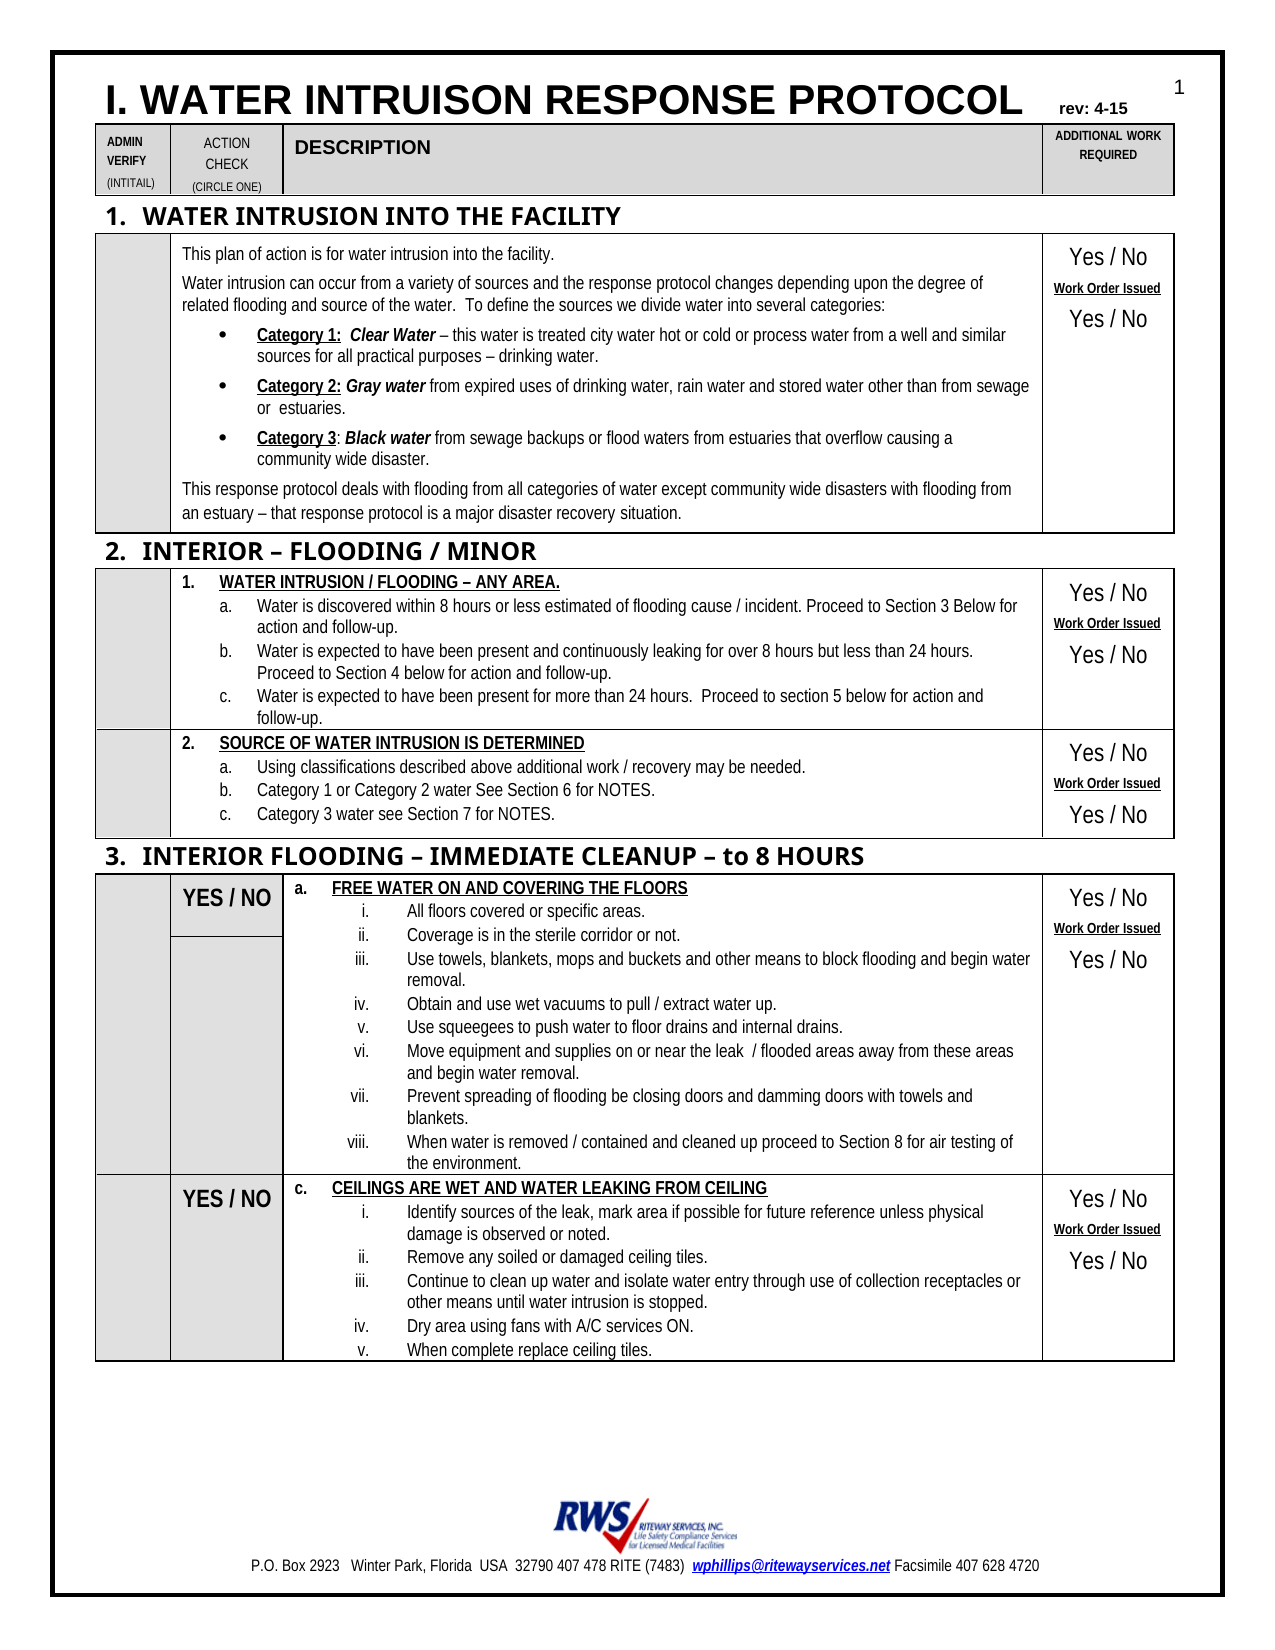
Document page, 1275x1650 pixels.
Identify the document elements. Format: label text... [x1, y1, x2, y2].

table_header YES / NO [171, 875, 282, 936]
table_cell [96, 730, 170, 837]
picture [552, 1497, 738, 1556]
table_cell YES / NO [171, 1175, 282, 1360]
table_header WATER INTRUSION / FLOODING – ANY AREA. Water is discovered within 8 hours or less estimated of flooding cause / incident. Proceed to Section 3 Below for action and follow-up. Water is expected to have been present and continuously leaking for over 8 hours but less than 24 hours. Proceed to Section 4 below for action and follow-up. Water is expected to have been present for more than 24 hours. Proceed to section 5 below for action and follow-up. [171, 569, 1042, 728]
table_header FREE WATER ON AND COVERING THE FLOORS All floors covered or specific areas. Coverage is in the sterile corridor or not. Use towels, blankets, mops and buckets and other means to block flooding and begin water removal. Obtain and use wet vacuums to pull / extract water up. Use squeegees to push water to floor drains and internal drains. Move equipment and supplies on or near the leak / flooded areas away from these areas and begin water removal. Prevent spreading of flooding be closing doors and damming doors with towels and blankets. When water is removed / contained and cleaned up proceed to Section 8 for air testing of the environment. [284, 875, 1042, 1174]
list INTERIOR FLOODING – IMMEDIATE CLEANUP – to 8 HOURS [105, 839, 1185, 873]
table_header [96, 234, 170, 532]
table_header [96, 875, 170, 1174]
table_header Yes / No Work Order Issued Yes / No [1043, 569, 1173, 728]
list WATER INTRUSION INTO THE FACILITY [105, 198, 1185, 232]
table_cell Yes / No Work Order Issued Yes / No [1043, 730, 1173, 837]
table_cell [96, 1175, 170, 1360]
table_cell CEILINGS ARE WET AND WATER LEAKING FROM CEILING Identify sources of the leak, mark area if possible for future reference unless physical damage is observed or noted. Remove any soiled or damaged ceiling tiles. Continue to clean up water and isolate water entry through use of collection receptacles or other means until water intrusion is stopped. Dry area using fans with A/C services ON. When complete replace ceiling tiles. [284, 1175, 1042, 1360]
table_cell Yes / No Work Order Issued Yes / No [1043, 1175, 1173, 1360]
list INTERIOR – FLOODING / MINOR [105, 533, 1185, 568]
table_cell [171, 937, 282, 1174]
table_header This plan of action is for water intrusion into the facility. Water intrusion can occur from a variety of sources and the response protocol changes depending upon the degree of related flooding and source of the water. To define the sources we divide water into several categories: Category 1: Clear Water – this water is treated city water hot or cold or process water from a well and similar sources for all practical purposes – drinking water. Category 2: Gray water from expired uses of drinking water, rain water and stored water other than from sewage or estuaries. Category 3: Black water from sewage backups or flood waters from estuaries that overflow causing a community wide disaster. This response protocol deals with flooding from all categories of water except community wide disasters with flooding from an estuary – that response protocol is a major disaster recovery situation. [171, 234, 1042, 532]
table_header Yes / No Work Order Issued Yes / No [1043, 234, 1173, 532]
table_header Yes / No Work Order Issued Yes / No [1043, 875, 1173, 1174]
table_header [96, 569, 170, 728]
table_cell SOURCE OF WATER INTRUSION IS DETERMINED Using classifications described above additional work / recovery may be needed. Category 1 or Category 2 water See Section 6 for NOTES. Category 3 water see Section 7 for NOTES. [171, 730, 1042, 837]
